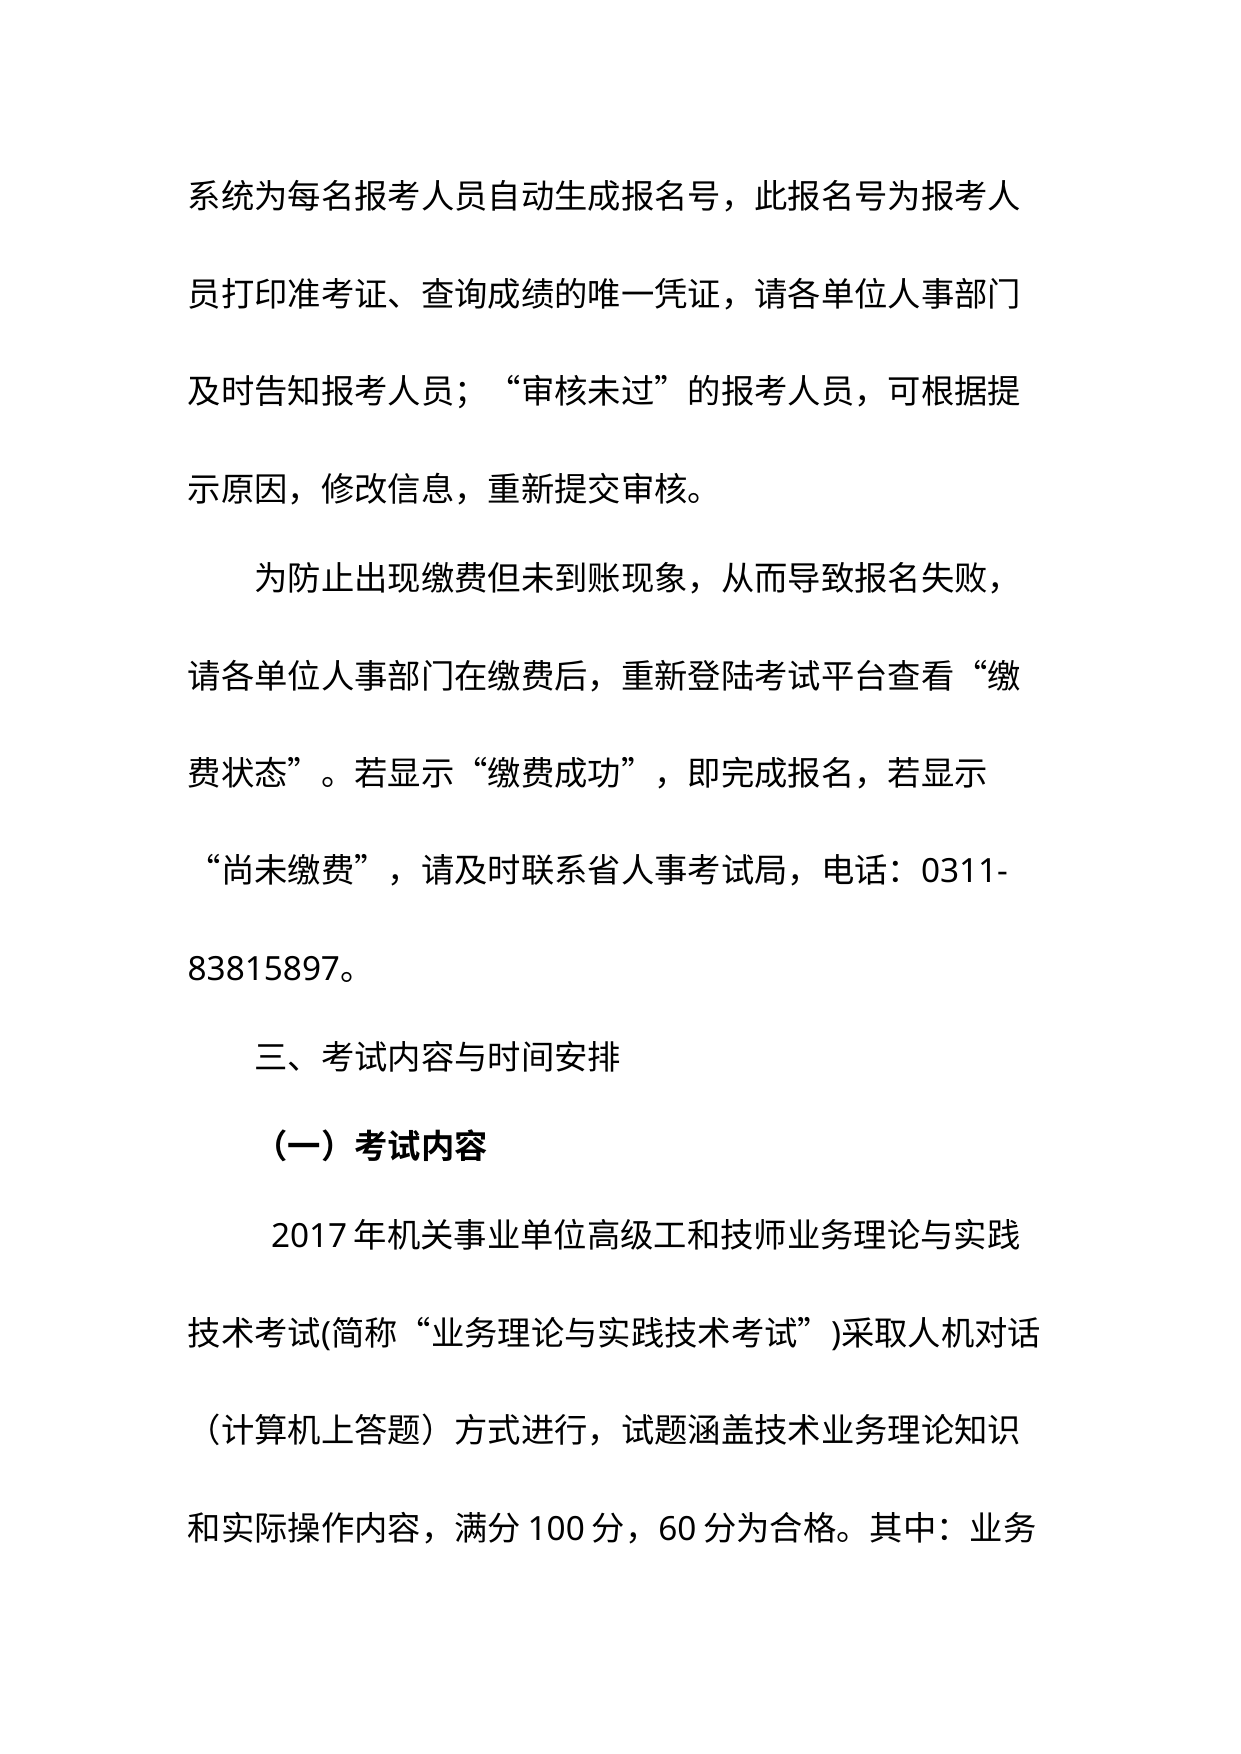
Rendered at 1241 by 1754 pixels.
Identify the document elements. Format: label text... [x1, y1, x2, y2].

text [187, 1201, 1053, 1558]
text （一）考试内容 [187, 1112, 1053, 1177]
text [187, 162, 1053, 519]
text 为防止出现缴费但未到账现象，从而导致报名失败，请各单位人事部门在缴费后，重新登陆考试平台查看“缴费状态”。若显示“缴费成功”，即完成报名，若显示“尚未缴费”，请及时联系省人事考试局，电话：0311-83815897。 [187, 543, 1053, 998]
text 三、考试内容与时间安排 [187, 1023, 1053, 1088]
